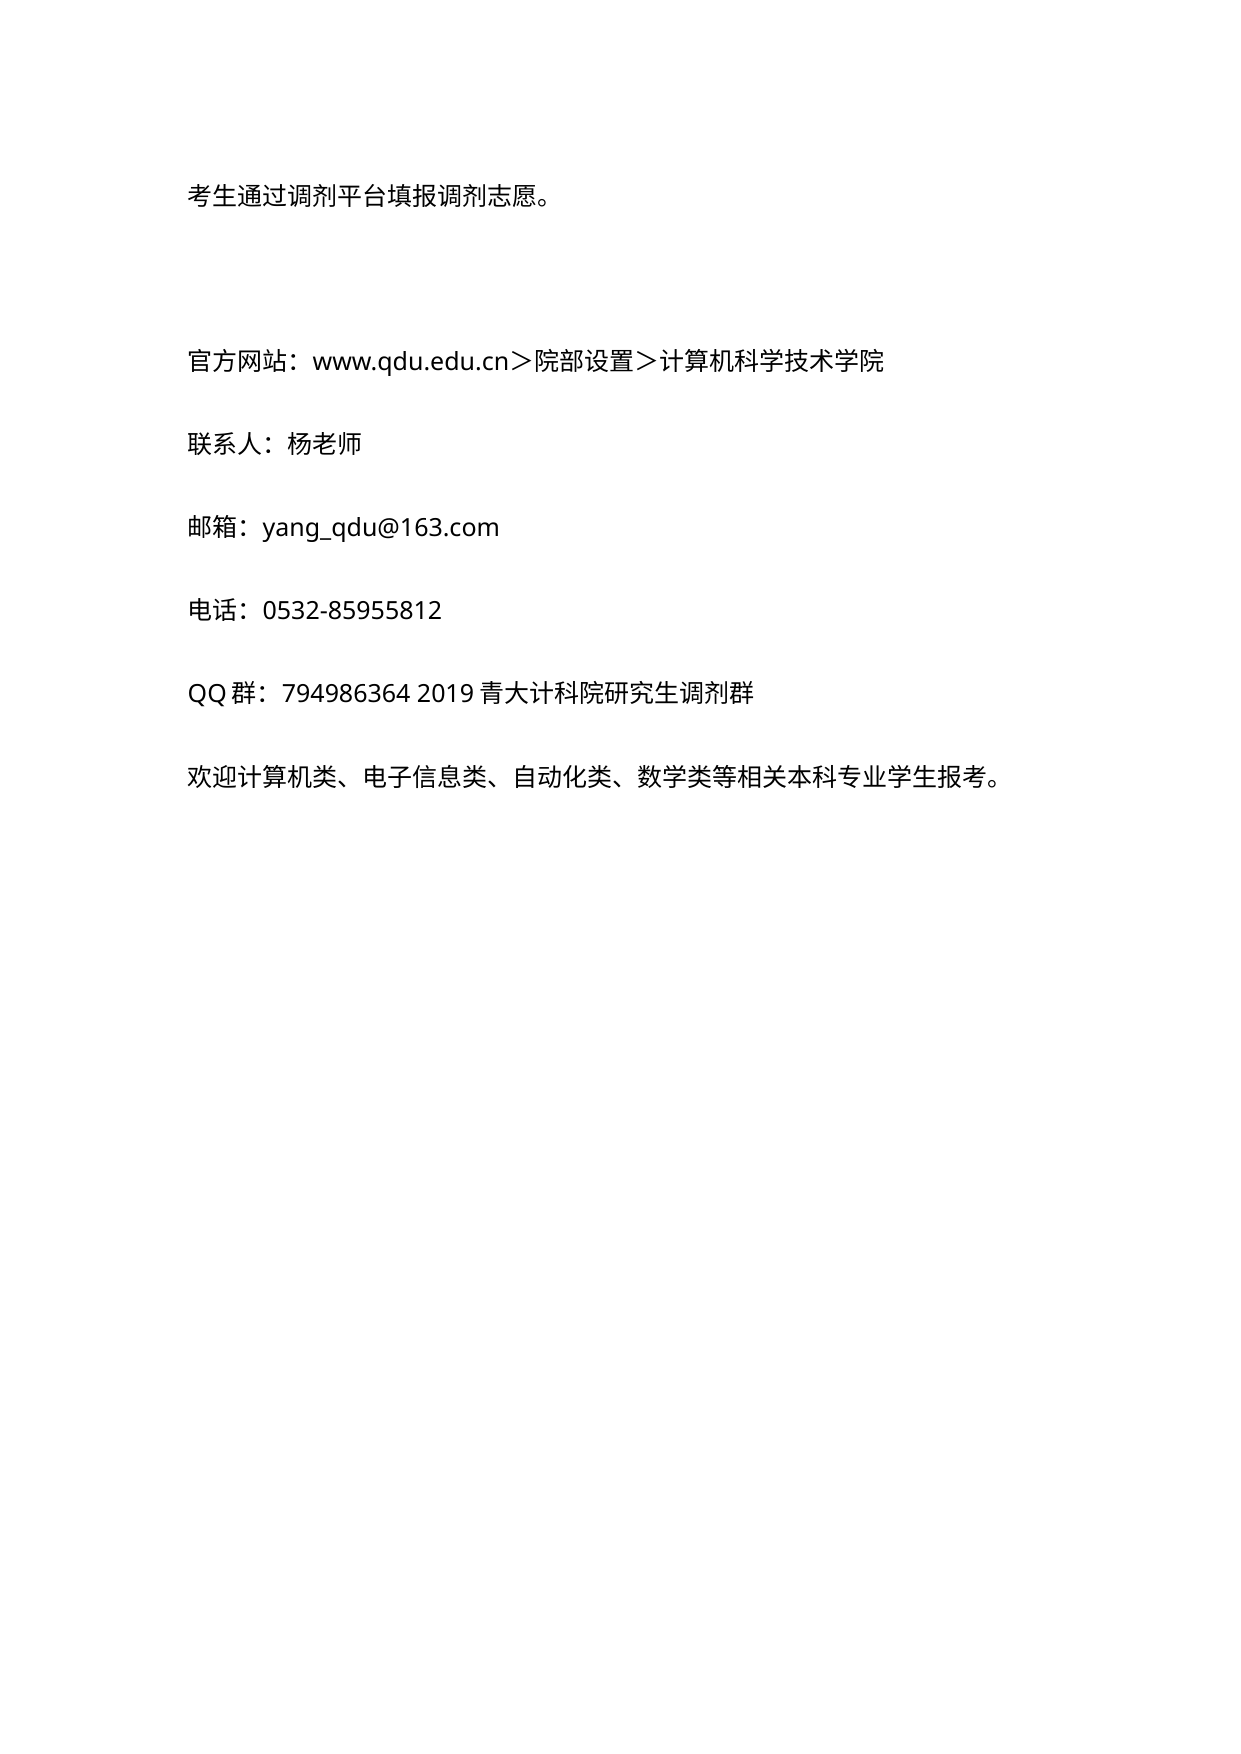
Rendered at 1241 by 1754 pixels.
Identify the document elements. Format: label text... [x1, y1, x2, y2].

text 电话：0532-85955812 [187, 576, 1053, 641]
text 欢迎计算机类、电子信息类、自动化类、数学类等相关本科专业学生报考。 [187, 743, 1053, 808]
text QQ群：794986364 2019青大计科院研究生调剂群 [187, 659, 1053, 724]
text 官方网站：www.qdu.edu.cn＞院部设置＞计算机科学技术学院 [187, 327, 1053, 392]
text 联系人：杨老师 [187, 410, 1053, 475]
text 邮箱：yang_qdu@163.com [187, 493, 1053, 558]
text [187, 162, 1053, 227]
